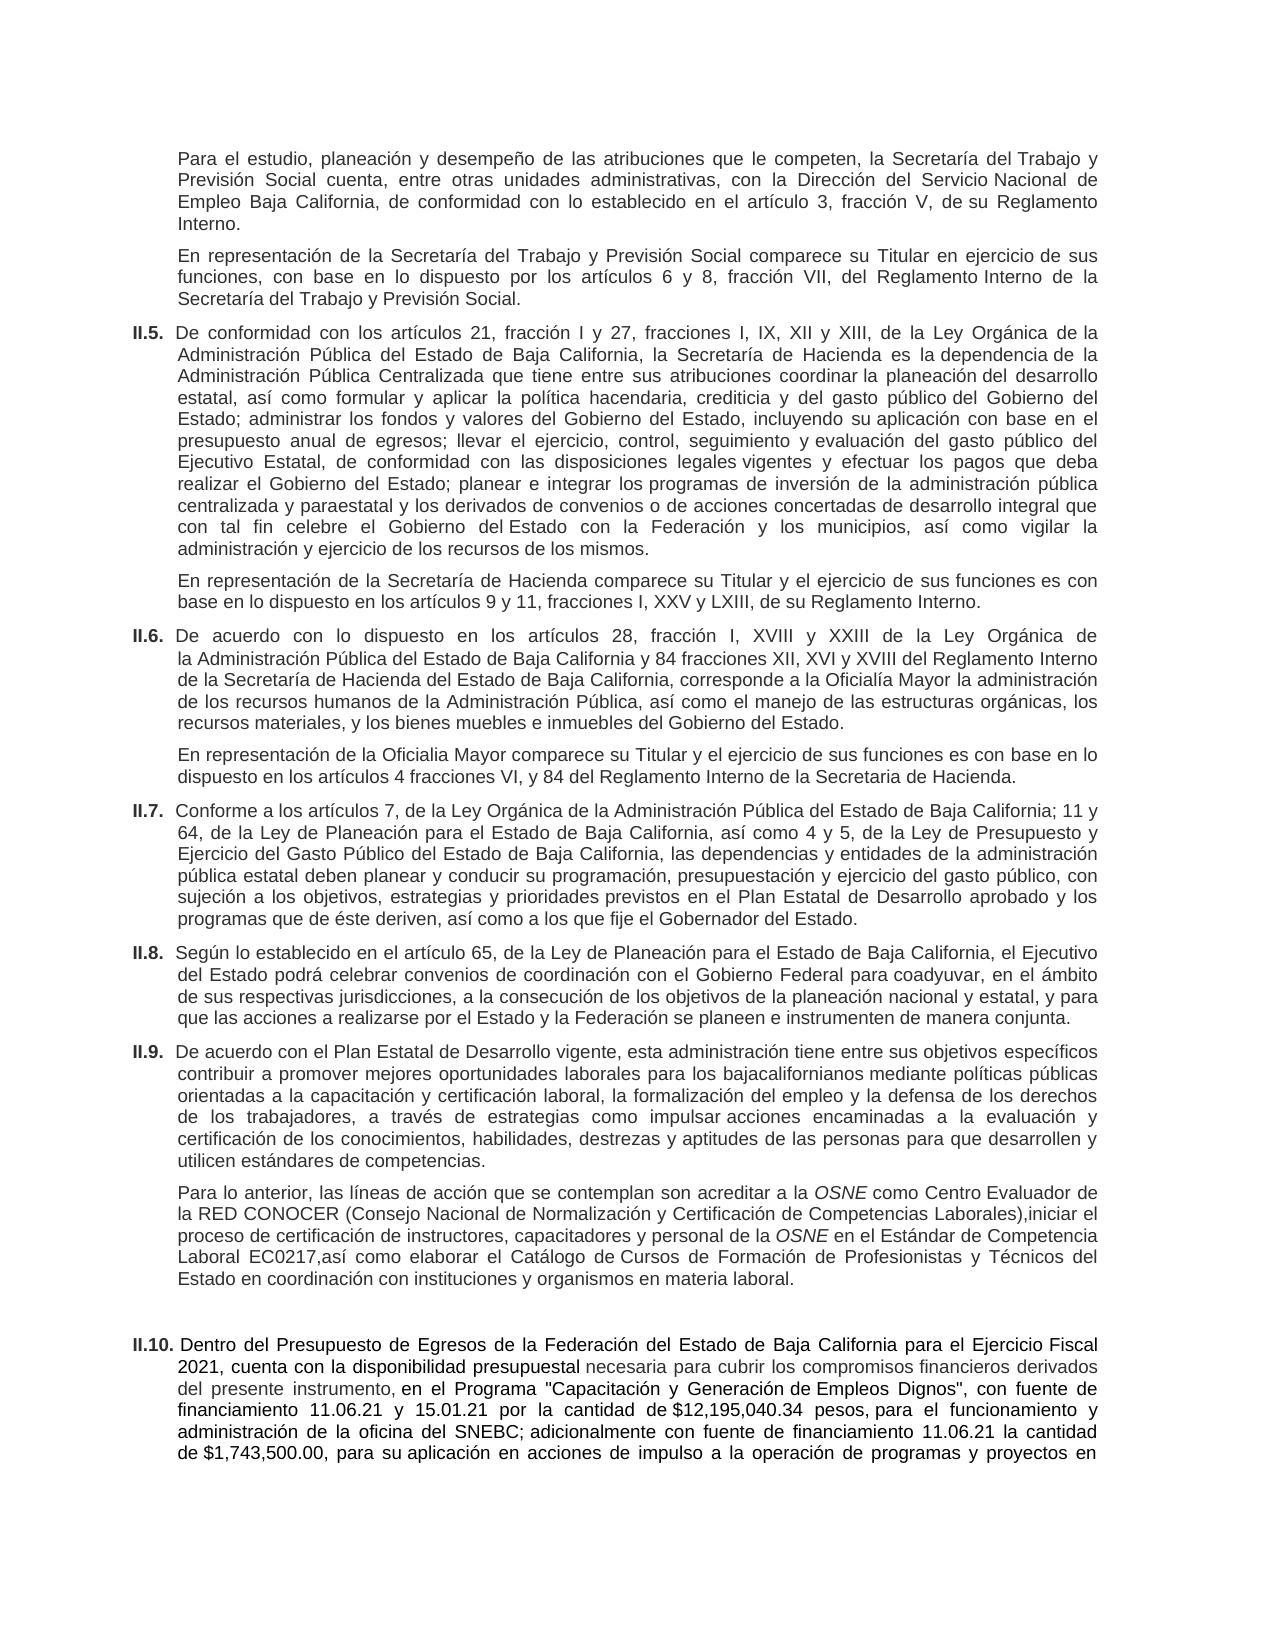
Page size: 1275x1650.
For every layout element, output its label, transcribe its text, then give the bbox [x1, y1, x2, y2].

text II.5. De conformidad con los artículos 21, fracción I y 27, fracciones I, IX, XII y XIII, de la Ley Orgánica de la Administración Pública del Estado de Baja California, la Secretaría de Hacienda es la dependencia de la Administración Pública Centralizada que tiene entre sus atribuciones coordinar la planeación del desarrollo estatal, así como formular y aplicar la política hacendaria, crediticia y del gasto público del Gobierno del Estado; administrar los fondos y valores del Gobierno del Estado, incluyendo su aplicación con base en el presupuesto anual de egresos; llevar el ejercicio, control, seguimiento y evaluación del gasto público del Ejecutivo Estatal, de conformidad con las disposiciones legales vigentes y efectuar los pagos que deba realizar el Gobierno del Estado; planear e integrar los programas de inversión de la administración pública centralizada y paraestatal y los derivados de convenios o de acciones concertadas de desarrollo integral que con tal fin celebre el Gobierno del Estado con la Federación y los municipios, así como vigilar la administración y ejercicio de los recursos de los mismos. [132, 319, 1098, 559]
text Para lo anterior, las líneas de acción que se contemplan son acreditar a la OSNE como Centro Evaluador de la RED CONOCER (Consejo Nacional de Normalización y Certificación de Competencias Laborales),iniciar el proceso de certificación de instructores, capacitadores y personal de la OSNE en el Estándar de Competencia Laboral EC0217,así como elaborar el Catálogo de Cursos de Formación de Profesionistas y Técnicos del Estado en coordinación con instituciones y organismos en materia laboral. [177, 1181, 1098, 1289]
text Para el estudio, planeación y desempeño de las atribuciones que le competen, la Secretaría del Trabajo y Previsión Social cuenta, entre otras unidades administrativas, con la Dirección del Servicio Nacional de Empleo Baja California, de conformidad con lo establecido en el artículo 3, fracción V, de su Reglamento Interno. [177, 148, 1098, 234]
text En representación de la Secretaría de Hacienda comparece su Titular y el ejercicio de sus funciones es con base en lo dispuesto en los artículos 9 y 11, fracciones I, XXV y LXIII, de su Reglamento Interno. [177, 570, 1098, 613]
text En representación de la Oficialia Mayor comparece su Titular y el ejercicio de sus funciones es con base en lo dispuesto en los artículos 4 fracciones VI, y 84 del Reglamento Interno de la Secretaria de Hacienda. [177, 744, 1098, 787]
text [132, 1332, 1098, 1464]
text II.9. De acuerdo con el Plan Estatal de Desarrollo vigente, esta administración tiene entre sus objetivos específicos contribuir a promover mejores oportunidades laborales para los bajacalifornianos mediante políticas públicas orientadas a la capacitación y certificación laboral, la formalización del empleo y la defensa de los derechos de los trabajadores, a través de estrategias como impulsar acciones encaminadas a la evaluación y certificación de los conocimientos, habilidades, destrezas y aptitudes de las personas para que desarrollen y utilicen estándares de competencias. [132, 1039, 1098, 1171]
text II.7. Conforme a los artículos 7, de la Ley Orgánica de la Administración Pública del Estado de Baja California; 11 y 64, de la Ley de Planeación para el Estado de Baja California, así como 4 y 5, de la Ley de Presupuesto y Ejercicio del Gasto Público del Estado de Baja California, las dependencias y entidades de la administración pública estatal deben planear y conducir su programación, presupuestación y ejercicio del gasto público, con sujeción a los objetivos, estrategias y prioridades previstos en el Plan Estatal de Desarrollo aprobado y los programas que de éste deriven, así como a los que fije el Gobernador del Estado. [132, 798, 1098, 929]
text II.8. Según lo establecido en el artículo 65, de la Ley de Planeación para el Estado de Baja California, el Ejecutivo del Estado podrá celebrar convenios de coordinación con el Gobierno Federal para coadyuvar, en el ámbito de sus respectivas jurisdicciones, a la consecución de los objetivos de la planeación nacional y estatal, y para que las acciones a realizarse por el Estado y la Federación se planeen e instrumenten de manera conjunta. [132, 940, 1098, 1029]
text En representación de la Secretaría del Trabajo y Previsión Social comparece su Titular en ejercicio de sus funciones, con base en lo dispuesto por los artículos 6 y 8, fracción VII, del Reglamento Interno de la Secretaría del Trabajo y Previsión Social. [177, 244, 1098, 309]
text II.6. De acuerdo con lo dispuesto en los artículos 28, fracción I, XVIII y XXIII de la Ley Orgánica de la Administración Pública del Estado de Baja California y 84 fracciones XII, XVI y XVIII del Reglamento Interno de la Secretaría de Hacienda del Estado de Baja California, corresponde a la Oficialía Mayor la administración de los recursos humanos de la Administración Pública, así como el manejo de las estructuras orgánicas, los recursos materiales, y los bienes muebles e inmuebles del Gobierno del Estado. [132, 623, 1098, 733]
